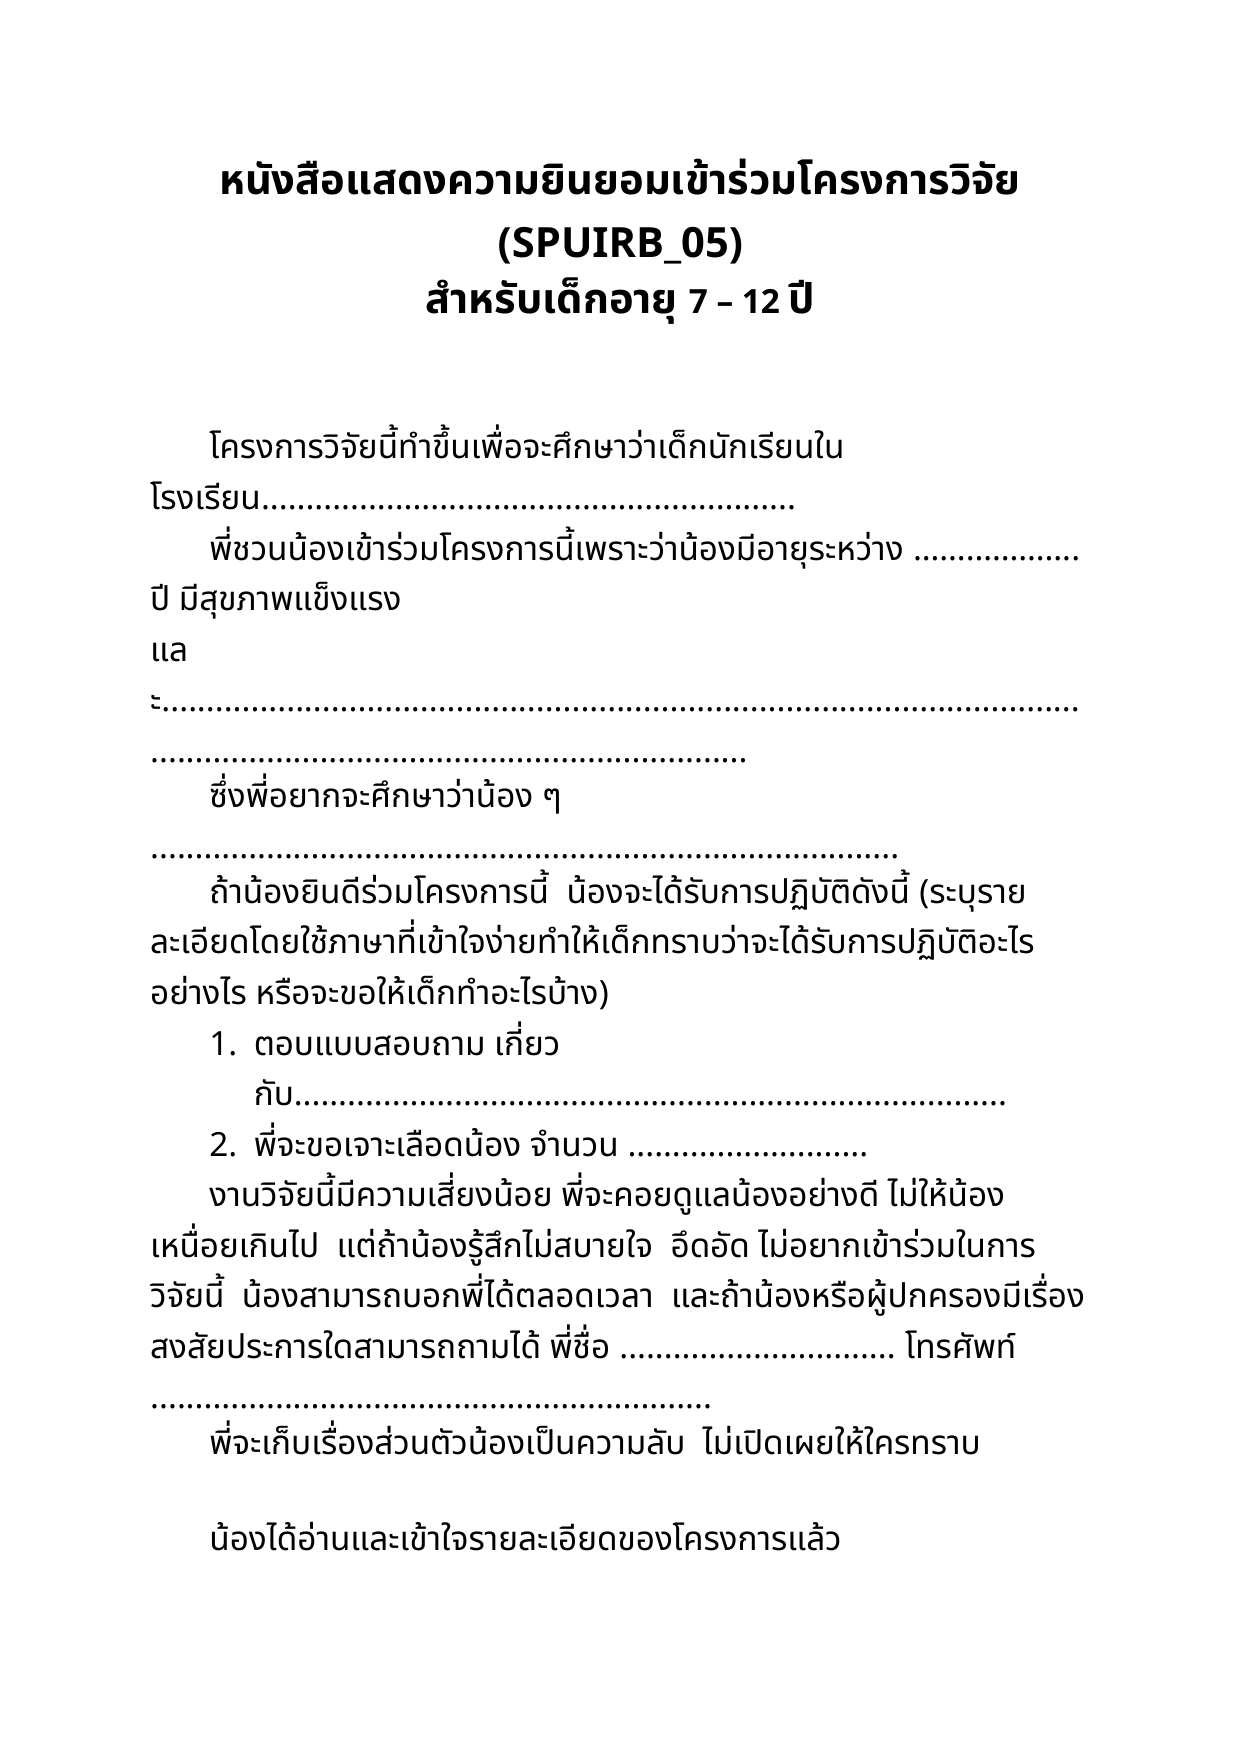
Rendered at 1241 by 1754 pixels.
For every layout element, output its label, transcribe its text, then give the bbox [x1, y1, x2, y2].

text งานวิจัยนี้มีความเสี่ยงน้อย พี่จะคอยดูแลน้องอย่างดี ไม่ให้น้องเหนื่อยเกินไป แต่ถ้าน้องรู้สึกไม่สบายใจ อึดอัด ไม่อยากเข้าร่วมในการวิจัยนี้ น้องสามารถบอกพี่ได้ตลอดเวลา และถ้าน้องหรือผู้ปกครองมีเรื่องสงสัยประการใดสามารถถามได้ พี่ชื่อ ............................... โทรศัพท์ ............................................................... [150, 1171, 1090, 1419]
text หนังสือแสดงความยินยอมเข้าร่วมโครงการวิจัย (SPUIRB_05) [150, 150, 1090, 270]
list ตอบแบบสอบถาม เกี่ยวกับ................................................................................ [209, 1019, 1090, 1121]
text ถ้าน้องยินดีร่วมโครงการนี้ น้องจะได้รับการปฏิบัติดังนี้ (ระบุรายละเอียดโดยใช้ภาษาที่เข้าใจง่ายทำให้เด็กทราบว่าจะได้รับการปฏิบัติอะไร อย่างไร หรือจะขอให้เด็กทำอะไรบ้าง) [150, 868, 1090, 1019]
text ซึ่งพี่อยากจะศึกษาว่าน้อง ๆ .................................................................................... [150, 772, 1090, 868]
text พี่ชวนน้องเข้าร่วมโครงการนี้เพราะว่าน้องมีอายุระหว่าง ………………. ปี มีสุขภาพแข็งแรง และ.......................................................................................................................................................................... [150, 524, 1090, 772]
text น้องได้อ่านและเข้าใจรายละเอียดของโครงการแล้ว [150, 1514, 1090, 1565]
text สำหรับเด็กอายุ 7 – 12 ปี [150, 270, 1090, 333]
text พี่จะเก็บเรื่องส่วนตัวน้องเป็นความลับ ไม่เปิดเผยให้ใครทราบ [150, 1419, 1090, 1469]
text โครงการวิจัยนี้ทำขึ้นเพื่อจะศึกษาว่าเด็กนักเรียนในโรงเรียน............................................................ [150, 423, 1090, 524]
list พี่จะขอเจาะเลือดน้อง จำนวน ........................... [209, 1121, 1090, 1171]
